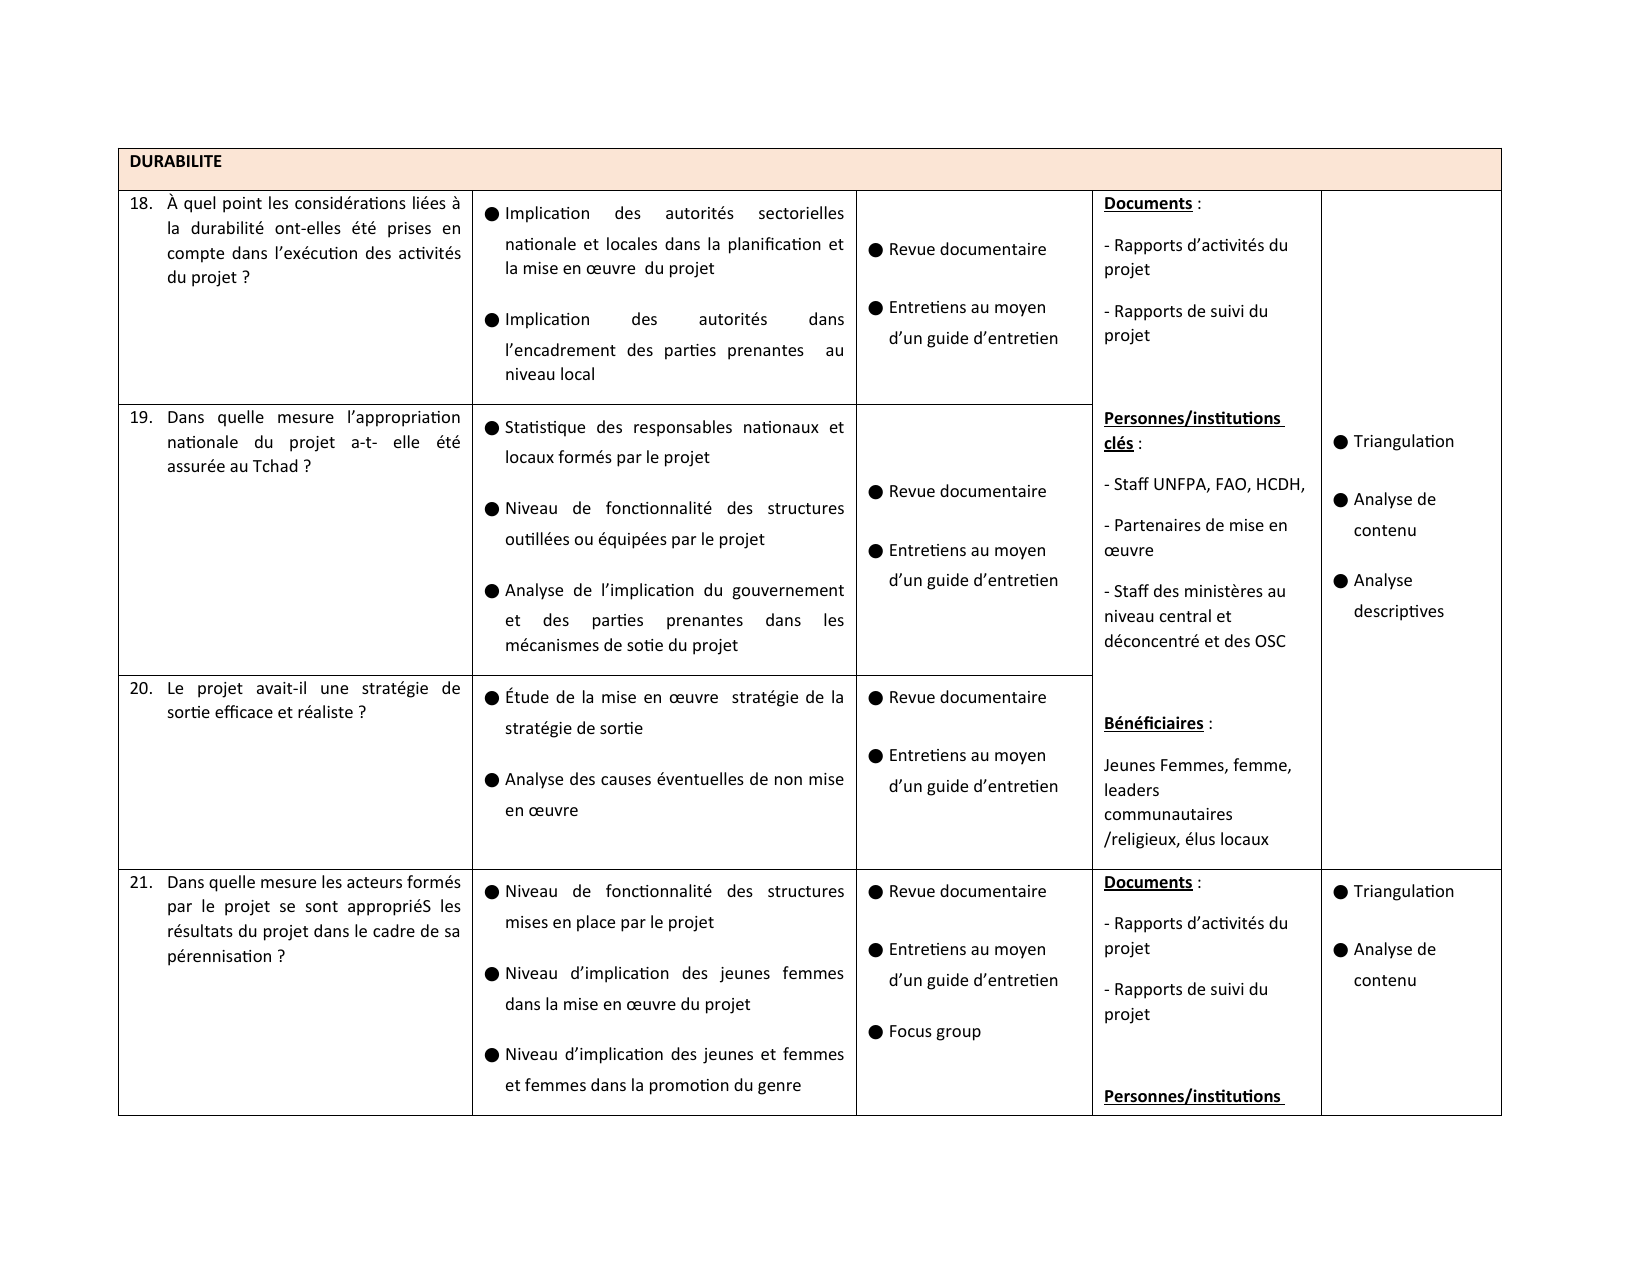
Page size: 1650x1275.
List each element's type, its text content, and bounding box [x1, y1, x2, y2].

table_cell À quel point les considérations liées à la durabilité ont-elles été prises en compte dans l’exécution des activités du projet ? [119, 191, 472, 404]
table_cell Triangulation Analyse de contenu Analyse descriptives [1322, 191, 1501, 869]
table_cell Revue documentaire Entretiens au moyen d’un guide d’entretien [857, 676, 1092, 869]
table_cell Revue documentaire Entretiens au moyen d’un guide d’entretien Focus group [857, 870, 1092, 1115]
table_cell Revue documentaire Entretiens au moyen d’un guide d’entretien [857, 191, 1092, 404]
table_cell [1093, 870, 1321, 1115]
table_cell Le projet avait-il une stratégie de sortie efficace et réaliste ? [119, 676, 472, 869]
table_cell Dans quelle mesure l’appropriation nationale du projet a-t- elle été assurée au Tchad ? [119, 405, 472, 675]
table_cell Implication des autorités sectorielles nationale et locales dans la planification et la mise en œuvre du projet Implication des autorités dans l’encadrement des parties prenantes au niveau local [473, 191, 856, 404]
table_cell Statistique des responsables nationaux et locaux formés par le projet Niveau de fonctionnalité des structures outillées ou équipées par le projet Analyse de l’implication du gouvernement et des parties prenantes dans les mécanismes de sotie du projet [473, 405, 856, 675]
table_cell Étude de la mise en œuvre stratégie de la stratégie de sortie Analyse des causes éventuelles de non mise en œuvre [473, 676, 856, 869]
table_cell Dans quelle mesure les acteurs formés par le projet se sont appropriéS les résultats du projet dans le cadre de sa pérennisation ? [119, 870, 472, 1115]
table_cell Revue documentaire Entretiens au moyen d’un guide d’entretien [857, 405, 1092, 675]
table_cell Niveau de fonctionnalité des structures mises en place par le projet Niveau d’implication des jeunes femmes dans la mise en œuvre du projet Niveau d’implication des jeunes et femmes et femmes dans la promotion du genre [473, 870, 856, 1115]
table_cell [1322, 870, 1501, 1115]
table_cell DURABILITE [119, 149, 1501, 190]
